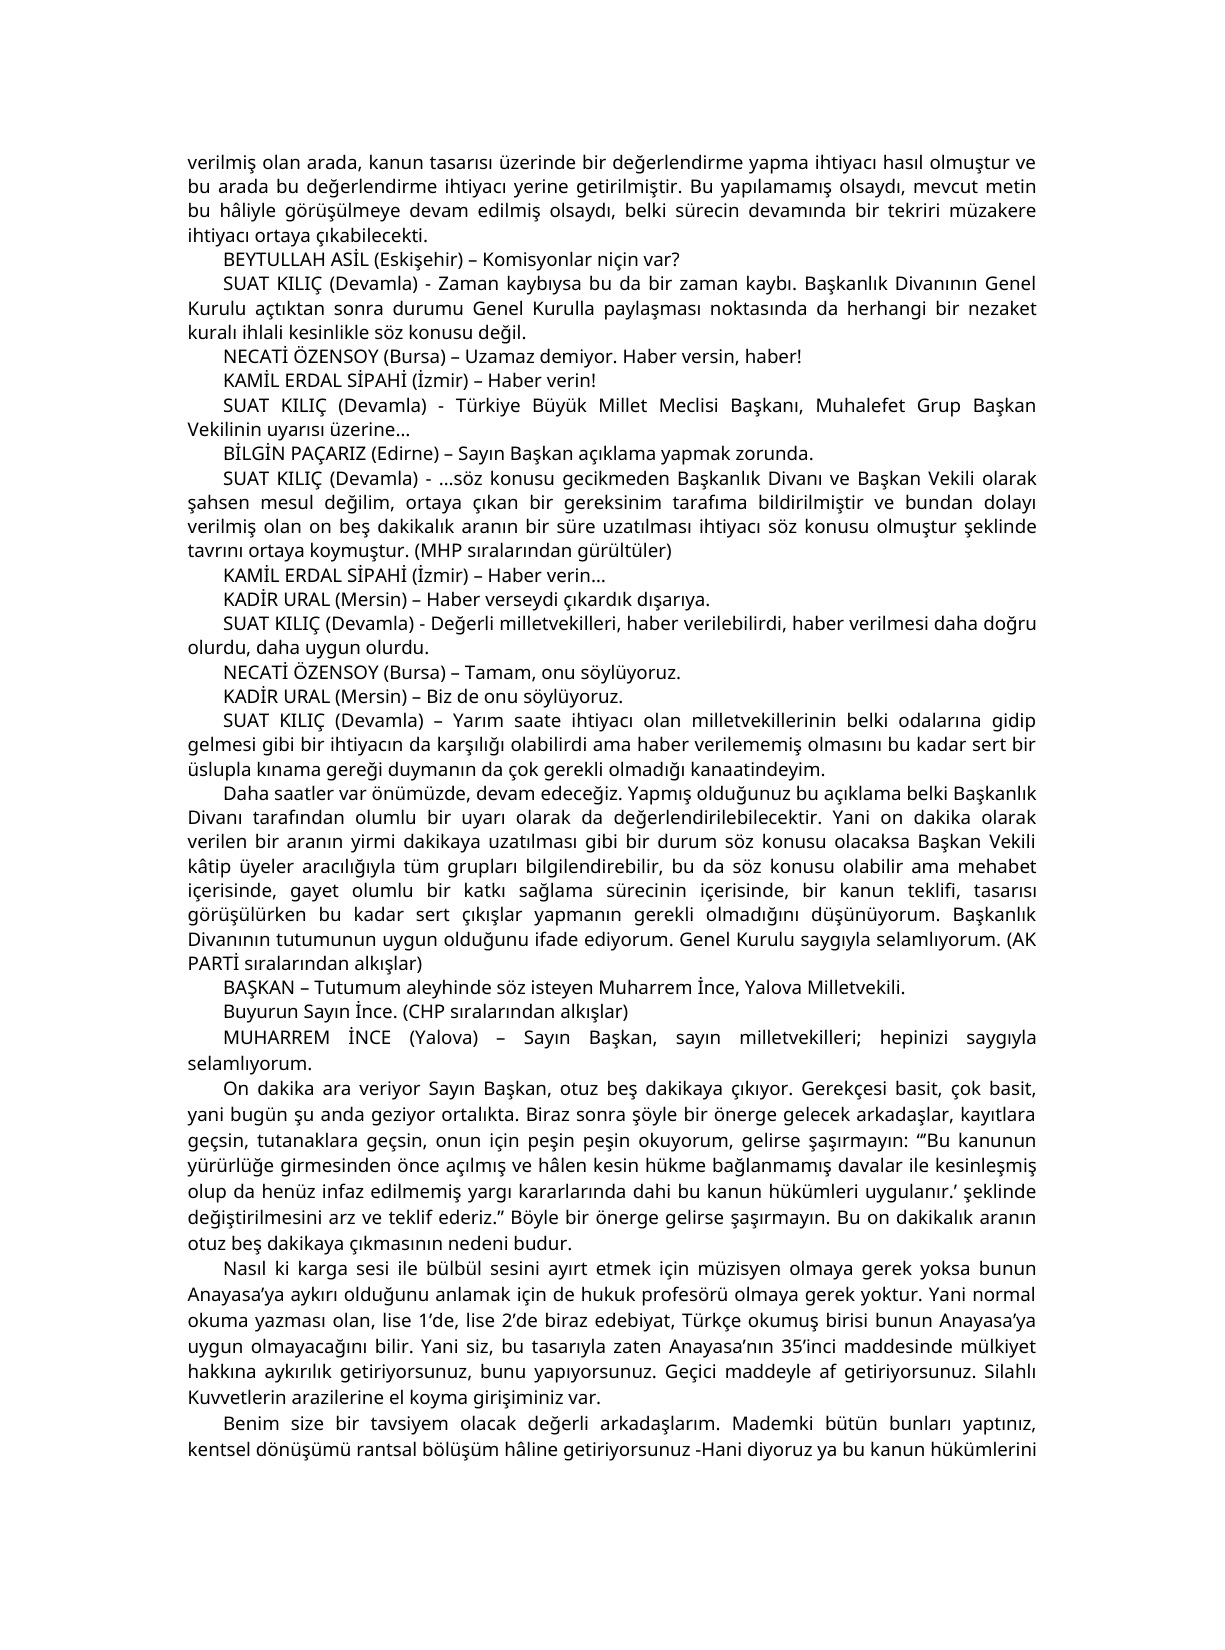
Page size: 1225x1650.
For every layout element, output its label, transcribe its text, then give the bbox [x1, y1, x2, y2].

text NECATİ ÖZENSOY (Bursa) – Tamam, onu söylüyoruz. [187, 660, 1037, 684]
text KADİR URAL (Mersin) – Haber verseydi çıkardık dışarıya. [187, 587, 1037, 611]
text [187, 1410, 1037, 1461]
text Nasıl ki karga sesi ile bülbül sesini ayırt etmek için müzisyen olmaya gerek yoksa bunun Anayasa’ya aykırı olduğunu anlamak için de hukuk profesörü olmaya gerek yoktur. Yani normal okuma yazması olan, lise 1’de, lise 2’de biraz edebiyat, Türkçe okumuş birisi bunun Anayasa’ya uygun olmayacağını bilir. Yani siz, bu tasarıyla zaten Anayasa’nın 35’inci maddesinde mülkiyet hakkına aykırılık getiriyorsunuz, bunu yapıyorsunuz. Geçici maddeyle af getiriyorsunuz. Silahlı Kuvvetlerin arazilerine el koyma girişiminiz var. [187, 1255, 1037, 1410]
text Buyurun Sayın İnce. (CHP sıralarından alkışlar) [187, 999, 1037, 1024]
text MUHARREM İNCE (Yalova) – Sayın Başkan, sayın milletvekilleri; hepinizi saygıyla selamlıyorum. [187, 1024, 1037, 1075]
text BAŞKAN – Tutumum aleyhinde söz isteyen Muharrem İnce, Yalova Milletvekili. [187, 975, 1037, 999]
text SUAT KILIÇ (Devamla) - …söz konusu gecikmeden Başkanlık Divanı ve Başkan Vekili olarak şahsen mesul değilim, ortaya çıkan bir gereksinim tarafıma bildirilmiştir ve bundan dolayı verilmiş olan on beş dakikalık aranın bir süre uzatılması ihtiyacı söz konusu olmuştur şeklinde tavrını ortaya koymuştur. (MHP sıralarından gürültüler) [187, 466, 1037, 563]
text BEYTULLAH ASİL (Eskişehir) – Komisyonlar niçin var? [187, 247, 1037, 271]
text KAMİL ERDAL SİPAHİ (İzmir) – Haber verin! [187, 368, 1037, 393]
text SUAT KILIÇ (Devamla) – Yarım saate ihtiyacı olan milletvekillerinin belki odalarına gidip gelmesi gibi bir ihtiyacın da karşılığı olabilirdi ama haber verilememiş olmasını bu kadar sert bir üslupla kınama gereği duymanın da çok gerekli olmadığı kanaatindeyim. [187, 708, 1037, 781]
text BİLGİN PAÇARIZ (Edirne) – Sayın Başkan açıklama yapmak zorunda. [187, 441, 1037, 466]
text SUAT KILIÇ (Devamla) - Değerli milletvekilleri, haber verilebilirdi, haber verilmesi daha doğru olurdu, daha uygun olurdu. [187, 611, 1037, 660]
text NECATİ ÖZENSOY (Bursa) – Uzamaz demiyor. Haber versin, haber! [187, 344, 1037, 368]
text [187, 150, 1037, 247]
text SUAT KILIÇ (Devamla) - Zaman kaybıysa bu da bir zaman kaybı. Başkanlık Divanının Genel Kurulu açtıktan sonra durumu Genel Kurulla paylaşması noktasında da herhangi bir nezaket kuralı ihlali kesinlikle söz konusu değil. [187, 271, 1037, 344]
text On dakika ara veriyor Sayın Başkan, otuz beş dakikaya çıkıyor. Gerekçesi basit, çok basit, yani bugün şu anda geziyor ortalıkta. Biraz sonra şöyle bir önerge gelecek arkadaşlar, kayıtlara geçsin, tutanaklara geçsin, onun için peşin peşin okuyorum, gelirse şaşırmayın: “’Bu kanunun yürürlüğe girmesinden önce açılmış ve hâlen kesin hükme bağlanmamış davalar ile kesinleşmiş olup da henüz infaz edilmemiş yargı kararlarında dahi bu kanun hükümleri uygulanır.’ şeklinde değiştirilmesini arz ve teklif ederiz.” Böyle bir önerge gelirse şaşırmayın. Bu on dakikalık aranın otuz beş dakikaya çıkmasının nedeni budur. [187, 1075, 1037, 1255]
text KAMİL ERDAL SİPAHİ (İzmir) – Haber verin… [187, 563, 1037, 587]
text KADİR URAL (Mersin) – Biz de onu söylüyoruz. [187, 684, 1037, 708]
text SUAT KILIÇ (Devamla) - Türkiye Büyük Millet Meclisi Başkanı, Muhalefet Grup Başkan Vekilinin uyarısı üzerine… [187, 393, 1037, 441]
text Daha saatler var önümüzde, devam edeceğiz. Yapmış olduğunuz bu açıklama belki Başkanlık Divanı tarafından olumlu bir uyarı olarak da değerlendirilebilecektir. Yani on dakika olarak verilen bir aranın yirmi dakikaya uzatılması gibi bir durum söz konusu olacaksa Başkan Vekili kâtip üyeler aracılığıyla tüm grupları bilgilendirebilir, bu da söz konusu olabilir ama mehabet içerisinde, gayet olumlu bir katkı sağlama sürecinin içerisinde, bir kanun teklifi, tasarısı görüşülürken bu kadar sert çıkışlar yapmanın gerekli olmadığını düşünüyorum. Başkanlık Divanının tutumunun uygun olduğunu ifade ediyorum. Genel Kurulu saygıyla selamlıyorum. (AK PARTİ sıralarından alkışlar) [187, 781, 1037, 975]
